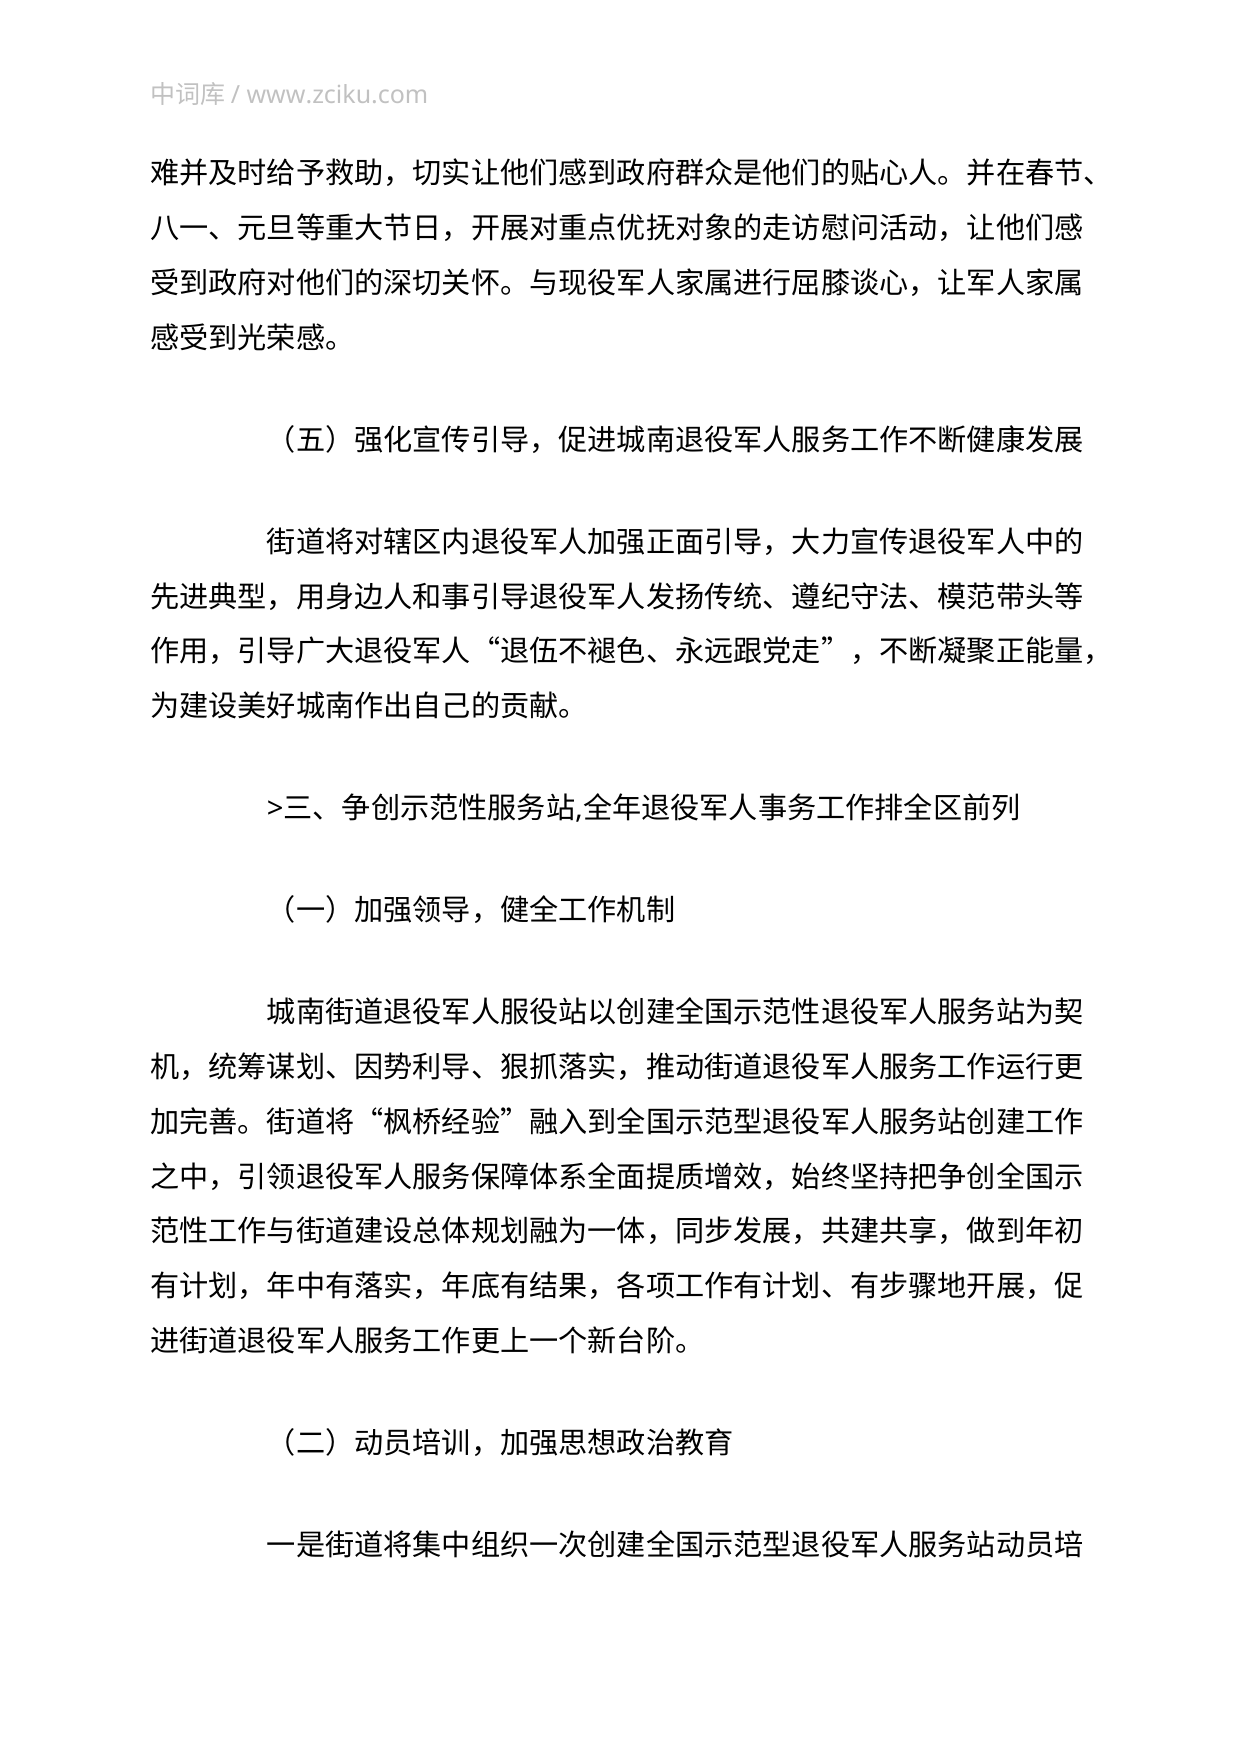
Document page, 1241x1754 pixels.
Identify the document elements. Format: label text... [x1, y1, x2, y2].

text （一）加强领导，健全工作机制 [150, 887, 1090, 929]
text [150, 1521, 1090, 1564]
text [150, 150, 1090, 357]
text （二）动员培训，加强思想政治教育 [150, 1419, 1090, 1462]
text >三、争创示范性服务站,全年退役军人事务工作排全区前列 [150, 785, 1090, 827]
text （五）强化宣传引导，促进城南退役军人服务工作不断健康发展 [150, 416, 1090, 459]
text 城南街道退役军人服役站以创建全国示范性退役军人服务站为契机，统筹谋划、因势利导、狠抓落实，推动街道退役军人服务工作运行更加完善。街道将“枫桥经验”融入到全国示范型退役军人服务站创建工作之中，引领退役军人服务保障体系全面提质增效，始终坚持把争创全国示范性工作与街道建设总体规划融为一体，同步发展，共建共享，做到年初有计划，年中有落实，年底有结果，各项工作有计划、有步骤地开展，促进街道退役军人服务工作更上一个新台阶。 [150, 988, 1090, 1360]
text 街道将对辖区内退役军人加强正面引导，大力宣传退役军人中的先进典型，用身边人和事引导退役军人发扬传统、遵纪守法、模范带头等作用，引导广大退役军人“退伍不褪色、永远跟党走”，不断凝聚正能量，为建设美好城南作出自己的贡献。 [150, 518, 1090, 725]
